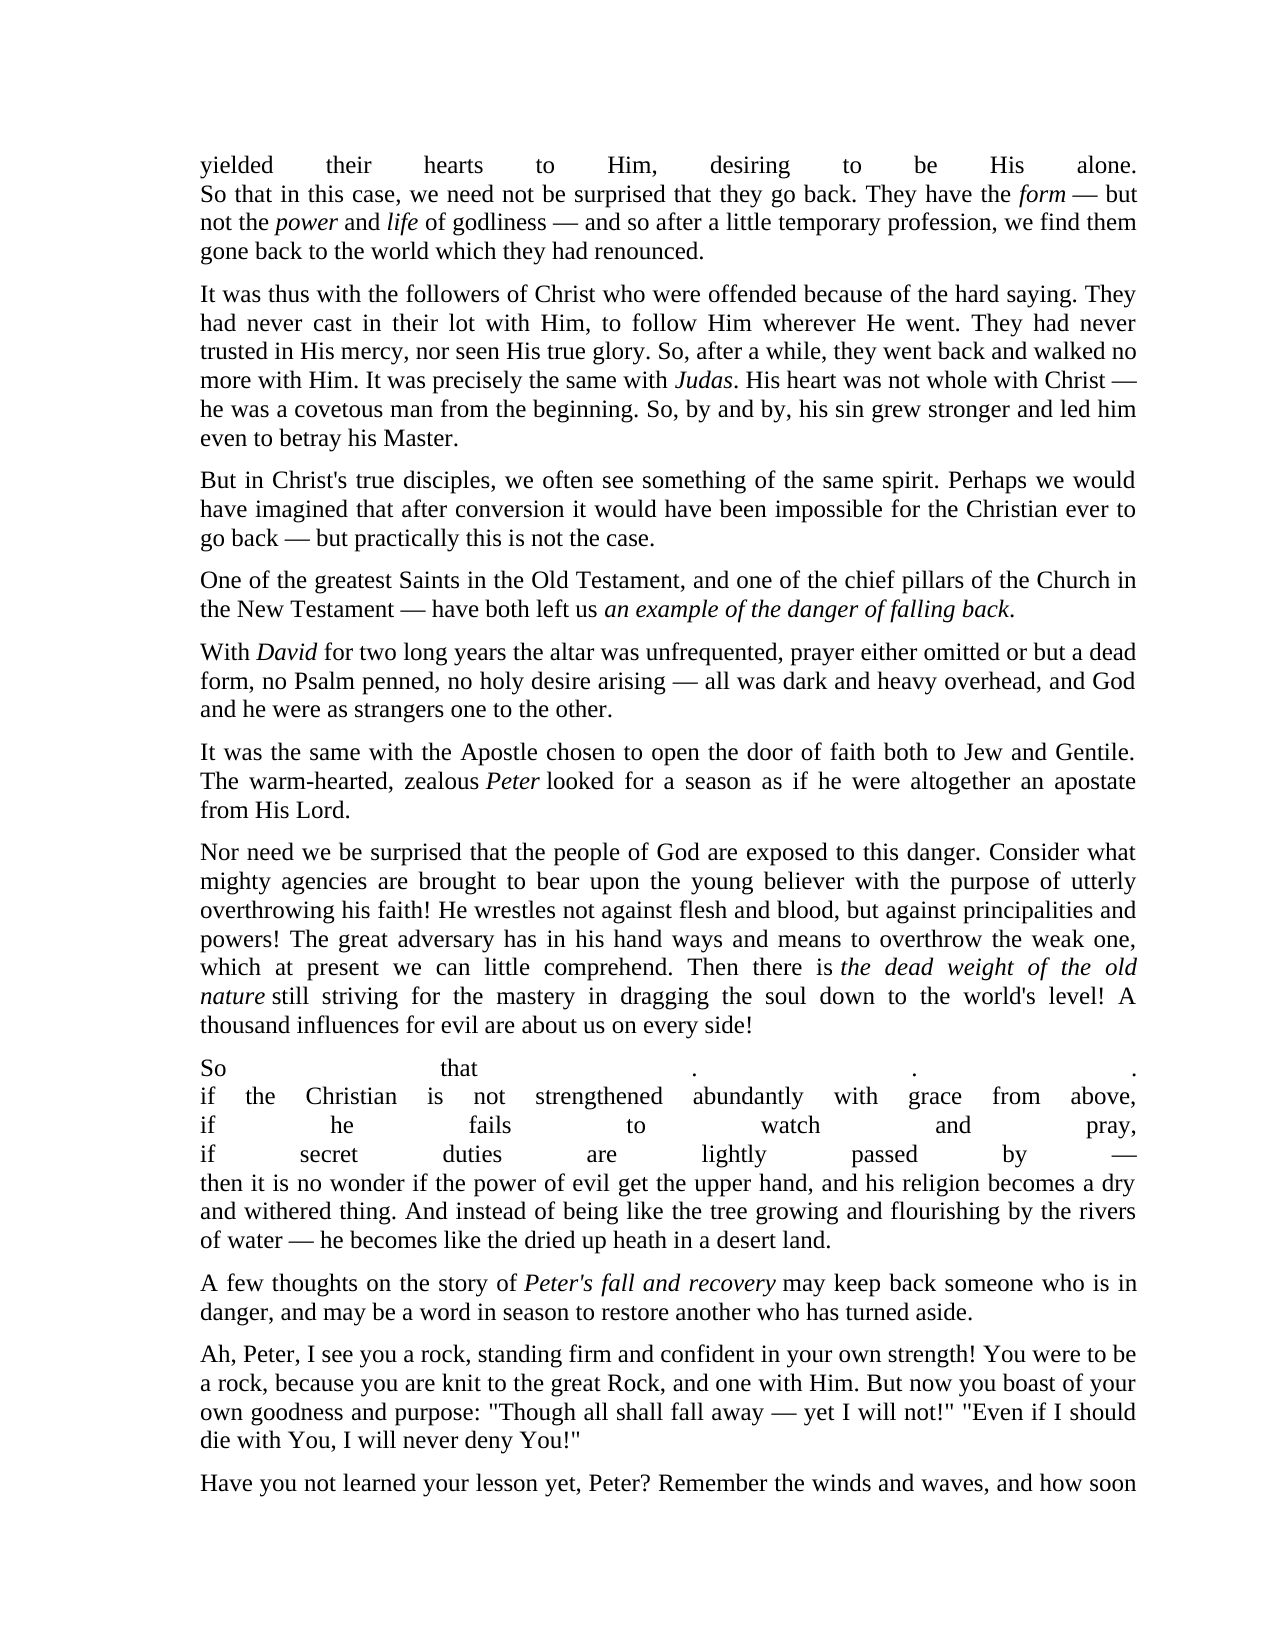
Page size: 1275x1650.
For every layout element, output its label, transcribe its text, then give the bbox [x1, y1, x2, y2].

text A few thoughts on the story of Peter's fall and recovery may keep back someone who is in danger, and may be a word in season to restore another who has turned aside. [200, 1268, 1137, 1325]
text Ah, Peter, I see you a rock, standing firm and confident in your own strength! You were to be a rock, because you are knit to the great Rock, and one with Him. But now you boast of your own goodness and purpose: "Though all shall fall away — yet I will not!" "Even if I should die with You, I will never deny You!" [200, 1339, 1137, 1454]
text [200, 1468, 1137, 1497]
text It was the same with the Apostle chosen to open the door of faith both to Jew and Gentile. The warm-hearted, zealous Peter looked for a season as if he were altogether an apostate from His Lord. [200, 737, 1137, 823]
text With David for two long years the altar was unfrequented, prayer either omitted or but a dead form, no Psalm penned, no holy desire arising — all was dark and heavy overhead, and God and he were as strangers one to the other. [200, 637, 1137, 723]
text But in Christ's true disciples, we often see something of the same spirit. Perhaps we would have imagined that after conversion it would have been impossible for the Christian ever to go back — but practically this is not the case. [200, 465, 1137, 552]
text One of the greatest Saints in the Old Testament, and one of the chief pillars of the Church in the New Testament — have both left us an example of the danger of falling back. [200, 566, 1137, 623]
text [200, 150, 1137, 265]
text So that . . . if the Christian is not strengthened abundantly with grace from above, if he fails to watch and pray, if secret duties are lightly passed by — then it is no wonder if the power of evil get the upper hand, and his religion becomes a dry and withered thing. And instead of being like the tree growing and flourishing by the rivers of water — he becomes like the dried up heath in a desert land. [200, 1053, 1137, 1254]
text It was thus with the followers of Christ who were offended because of the hard saying. They had never cast in their lot with Him, to follow Him wherever He went. They had never trusted in His mercy, nor seen His true glory. So, after a while, they went back and walked no more with Him. It was precisely the same with Judas. His heart was not whole with Christ — he was a covetous man from the beginning. So, by and by, his sin grew stronger and led him even to betray his Master. [200, 279, 1137, 451]
text Nor need we be surprised that the people of God are exposed to this danger. Consider what mighty agencies are brought to bear upon the young believer with the purpose of utterly overthrowing his faith! He wrestles not against flesh and blood, but against principalities and powers! The great adversary has in his hand ways and means to overthrow the weak one, which at present we can little comprehend. Then there is the dead weight of the old nature still striving for the mastery in dragging the soul down to the world's level! A thousand influences for evil are about us on every side! [200, 837, 1137, 1039]
